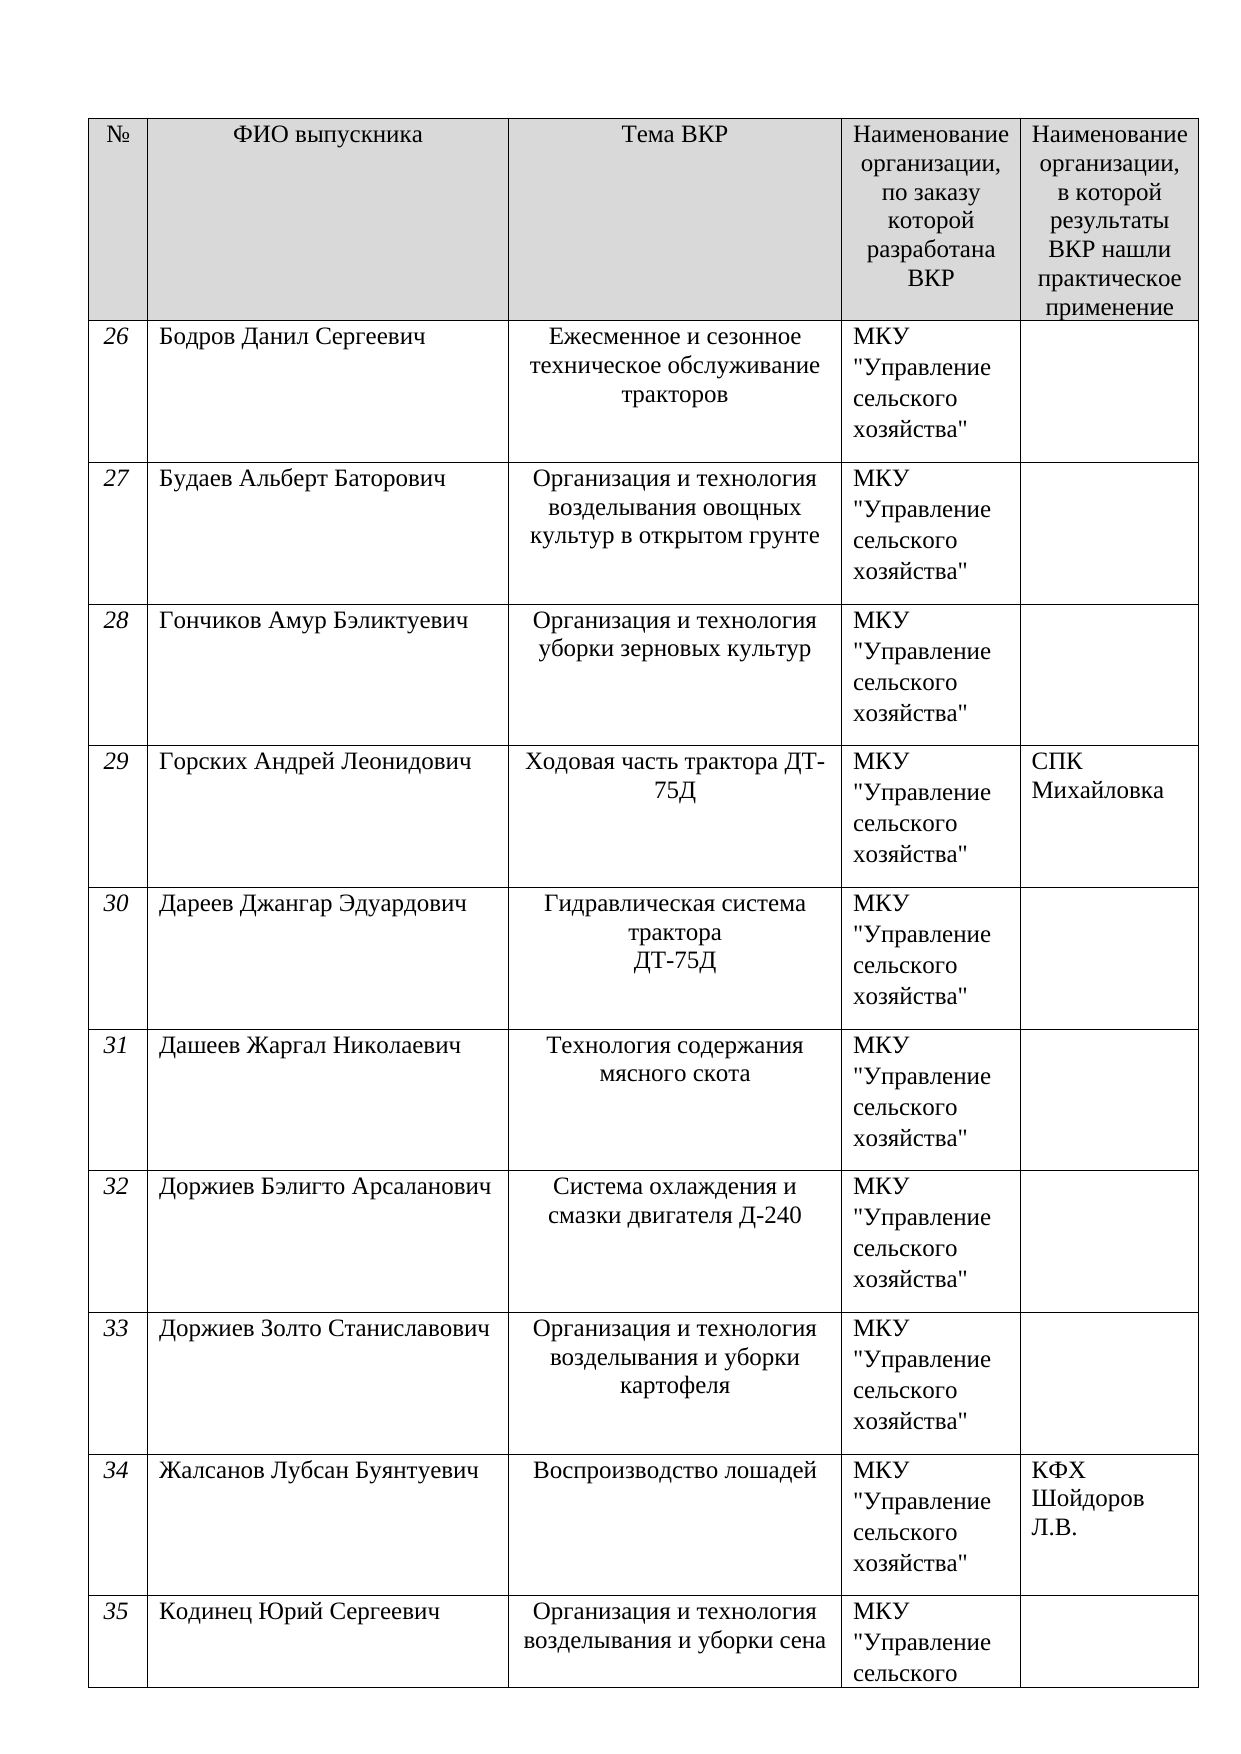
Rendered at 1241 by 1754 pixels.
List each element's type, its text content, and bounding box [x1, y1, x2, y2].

table_cell [1021, 1171, 1198, 1312]
table_cell Ходовая часть трактора ДТ-75Д [509, 746, 841, 887]
table_cell Дареев Джангар Эдуардович [148, 888, 508, 1029]
table_cell Будаев Альберт Баторович [148, 463, 508, 604]
table_cell МКУ "Управление сельского хозяйства" [842, 463, 1020, 604]
table_cell МКУ "Управление сельского хозяйства" [842, 888, 1020, 1029]
table_cell 35 [89, 1596, 147, 1687]
table_cell [1021, 1313, 1198, 1454]
table_header Наименование организации, по заказу которой разработана ВКР [842, 119, 1020, 320]
table_header ФИО выпускника [148, 119, 508, 320]
table_cell МКУ "Управление сельского хозяйства" [842, 1455, 1020, 1595]
table_cell 29 [89, 746, 147, 887]
table_cell 27 [89, 463, 147, 604]
table_cell [1021, 888, 1198, 1029]
table_cell СПК Михайловка [1021, 746, 1198, 887]
table_cell Организация и технология уборки зерновых культур [509, 605, 841, 745]
table_cell 28 [89, 605, 147, 745]
table_cell МКУ "Управление сельского хозяйства" [842, 605, 1020, 745]
table_header Наименование организации, в которой результаты ВКР нашли практическое применение [1021, 119, 1198, 320]
table_cell Жалсанов Лубсан Буянтуевич [148, 1455, 508, 1595]
table_cell [1021, 463, 1198, 604]
table_cell Бодров Данил Сергеевич [148, 321, 508, 462]
table_cell 33 [89, 1313, 147, 1454]
table_cell КФХ Шойдоров Л.В. [1021, 1455, 1198, 1595]
table_cell 30 [89, 888, 147, 1029]
table_cell Система охлаждения и смазки двигателя Д-240 [509, 1171, 841, 1312]
table_cell Ежесменное и сезонное техническое обслуживание тракторов [509, 321, 841, 462]
table_cell МКУ "Управление сельского хозяйства" [842, 1030, 1020, 1170]
table_cell Организация и технология возделывания и уборки сена [509, 1596, 841, 1687]
table_cell МКУ "Управление сельского хозяйства" [842, 321, 1020, 462]
table_cell МКУ "Управление сельского хозяйства" [842, 1171, 1020, 1312]
table_cell Доржиев Золто Станиславович [148, 1313, 508, 1454]
table_cell Гидравлическая система трактора ДТ-75Д [509, 888, 841, 1029]
table_cell Организация и технология возделывания и уборки картофеля [509, 1313, 841, 1454]
table_cell 32 [89, 1171, 147, 1312]
table_cell МКУ "Управление сельского хозяйства" [842, 746, 1020, 887]
table_cell Доржиев Бэлигто Арсаланович [148, 1171, 508, 1312]
table_cell Горских Андрей Леонидович [148, 746, 508, 887]
table_cell 34 [89, 1455, 147, 1595]
table_cell Технология содержания мясного скота [509, 1030, 841, 1170]
table_cell Гончиков Амур Бэликтуевич [148, 605, 508, 745]
table_cell 31 [89, 1030, 147, 1170]
table_cell [1021, 321, 1198, 462]
table_cell [1021, 1596, 1198, 1687]
table_header Тема ВКР [509, 119, 841, 320]
table_cell [1021, 1030, 1198, 1170]
table_cell 26 [89, 321, 147, 462]
table_cell МКУ "Управление сельского хозяйства" [842, 1313, 1020, 1454]
table_cell Воспроизводство лошадей [509, 1455, 841, 1595]
table_cell [1021, 605, 1198, 745]
table_cell МКУ "Управление сельского хозяйства" [842, 1596, 1020, 1687]
table_cell Организация и технология возделывания овощных культур в открытом грунте [509, 463, 841, 604]
table_cell Дашеев Жаргал Николаевич [148, 1030, 508, 1170]
table_cell Кодинец Юрий Сергеевич [148, 1596, 508, 1687]
table_header № [89, 119, 147, 320]
